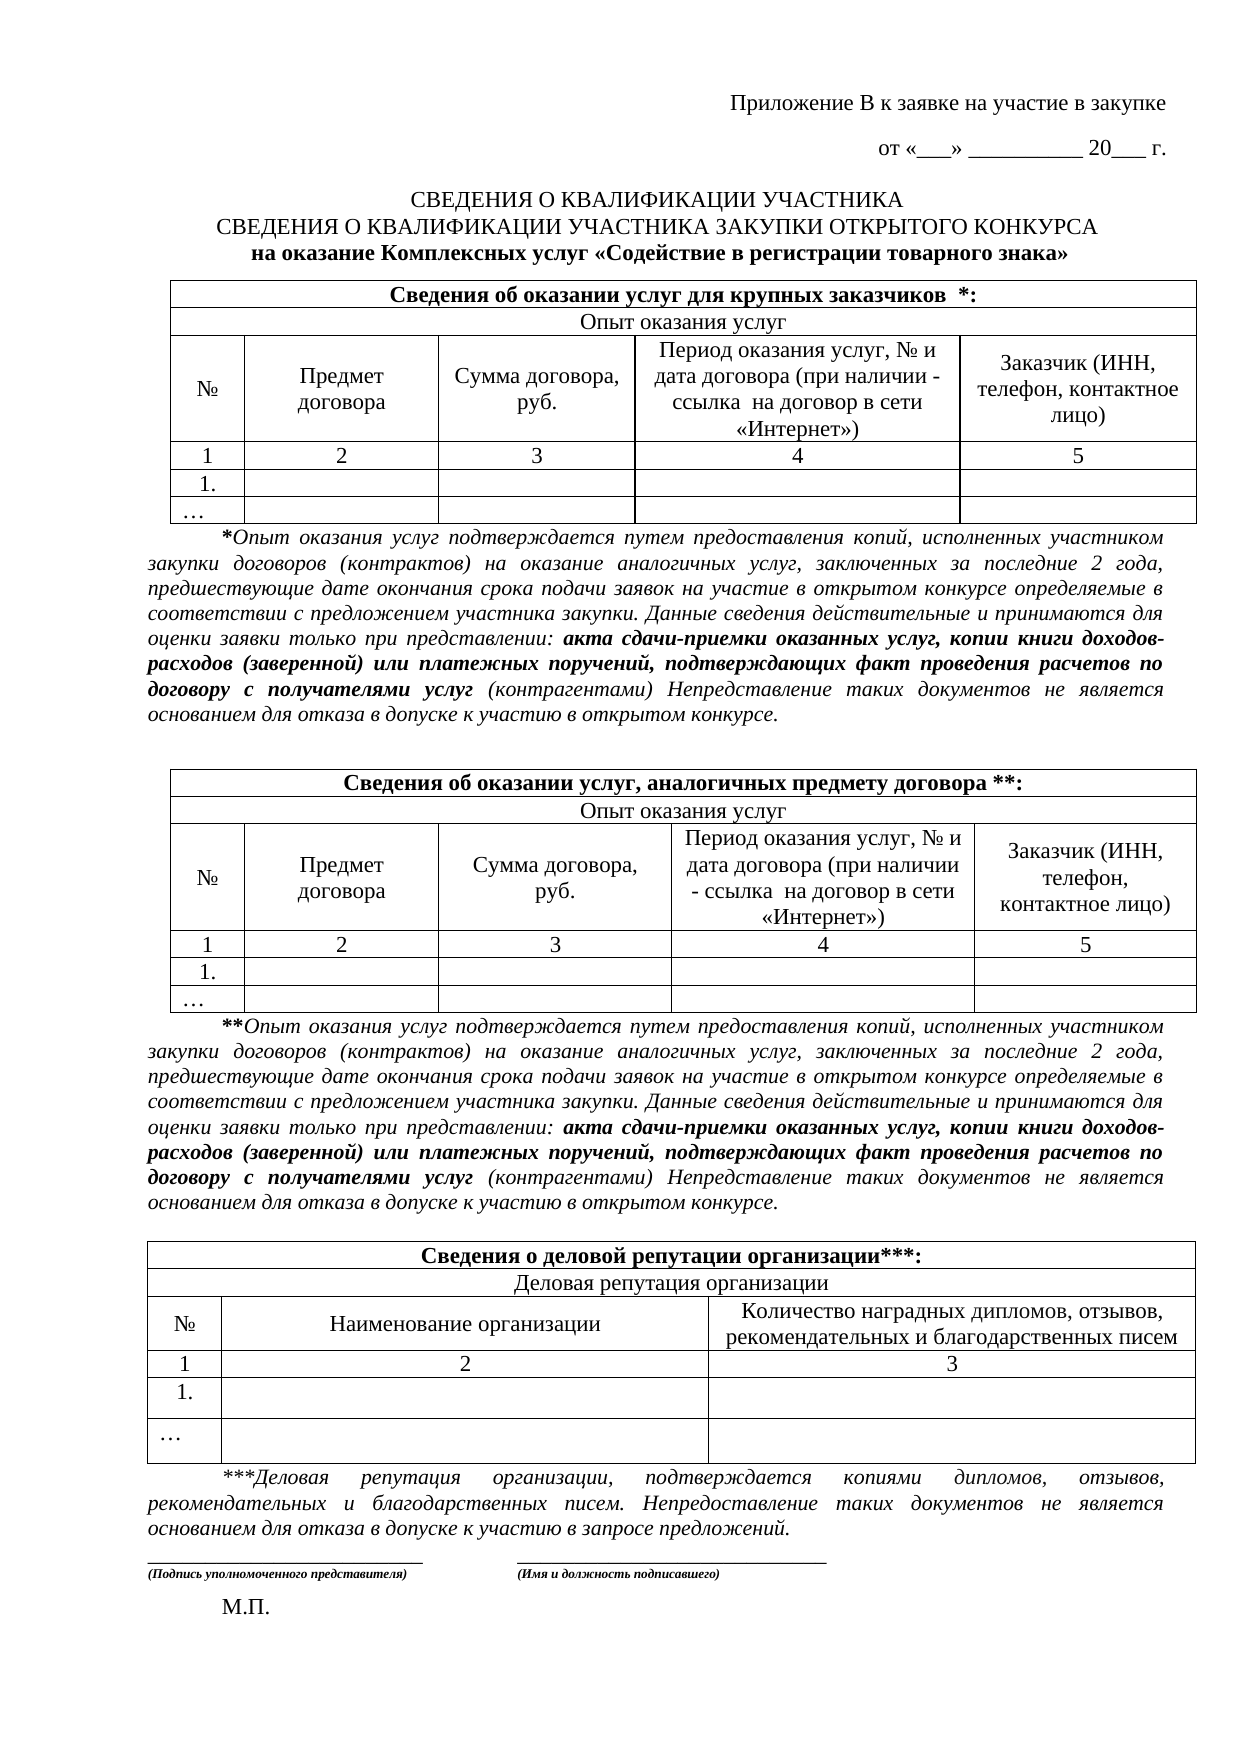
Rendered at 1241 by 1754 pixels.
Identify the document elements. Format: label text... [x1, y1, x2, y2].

table_cell Сумма договора, руб. [439, 336, 634, 441]
text от «___» __________ 20___ г. [148, 134, 1167, 160]
table_cell [245, 986, 438, 1012]
text М.П. [148, 1593, 1167, 1619]
table_cell [636, 497, 959, 523]
text ________________________ ___________________________ [148, 1540, 1167, 1566]
table_cell 4 [636, 442, 959, 468]
table_cell 1 [148, 1351, 221, 1377]
text *Опыт оказания услуг подтверждается путем предоставления копий, исполненных участником закупки договоров (контрактов) на оказание аналогичных услуг, заключенных за последние 2 года, предшествующие дате окончания срока подачи заявок на участие в открытом конкурсе определяемые в соответствии с предложением участника закупки. Данные сведения действительные и принимаются для оценки заявки только при представлении: акта сдачи-приемки оказанных услуг, копии книги доходов-расходов (заверенной) или платежных поручений, подтверждающих факт проведения расчетов по договору с получателями услуг (контрагентами) Непредставление таких документов не является основанием для отказа в допуске к участию в открытом конкурсе. [148, 524, 1167, 726]
table_cell [245, 958, 438, 984]
table_header Сведения об оказании услуг для крупных заказчиков *: [171, 281, 1196, 307]
text **Опыт оказания услуг подтверждается путем предоставления копий, исполненных участником закупки договоров (контрактов) на оказание аналогичных услуг, заключенных за последние 2 года, предшествующие дате окончания срока подачи заявок на участие в открытом конкурсе определяемые в соответствии с предложением участника закупки. Данные сведения действительные и принимаются для оценки заявки только при представлении: акта сдачи-приемки оказанных услуг, копии книги доходов-расходов (заверенной) или платежных поручений, подтверждающих факт проведения расчетов по договору с получателями услуг (контрагентами) Непредставление таких документов не является основанием для отказа в допуске к участию в открытом конкурсе. [148, 1013, 1167, 1214]
list Сведения О КВАЛИФИКАЦИИ УЧАСТНИКА ЗАКУПКИ ОТКРЫТОГО КОНКУРСА [148, 213, 1167, 239]
text (Подпись уполномоченного представителя) (Имя и должность подписавшего) [148, 1566, 1167, 1593]
table_cell Количество наградных дипломов, отзывов, рекомендательных и благодарственных писем [709, 1297, 1195, 1349]
text на оказание Комплексных услуг «Содействие в регистрации товарного знака» [148, 239, 1167, 266]
table_cell … [148, 1419, 221, 1463]
table_cell № [148, 1297, 221, 1349]
table_cell [975, 958, 1196, 984]
table_cell [439, 497, 634, 523]
table_cell [672, 958, 974, 984]
table_cell Наименование организации [222, 1297, 708, 1349]
table_cell Заказчик (ИНН, телефон, контактное лицо) [961, 336, 1196, 441]
table_cell № [171, 336, 244, 441]
table_cell 1 [171, 931, 244, 957]
table_cell Опыт оказания услуг [171, 308, 1196, 335]
table_cell 1. [171, 958, 244, 984]
table_cell [636, 470, 959, 496]
table_cell Период оказания услуг, № и дата договора (при наличии - ссылка на договор в сети «Интернет») [672, 824, 974, 930]
text Сведения О КВАЛИФИКАЦИИ УЧАСТНИКА [148, 186, 1167, 213]
table_cell 3 [709, 1351, 1195, 1377]
table_cell 5 [961, 442, 1196, 468]
table_cell Предмет договора [245, 824, 438, 930]
table_cell [222, 1378, 708, 1418]
table_cell 2 [245, 931, 438, 957]
table_header Сведения о деловой репутации организации***: [148, 1242, 1195, 1268]
table_cell 5 [975, 931, 1196, 957]
table_cell Сумма договора, руб. [439, 824, 671, 930]
table_cell [439, 986, 671, 1012]
table_cell 3 [439, 931, 671, 957]
text ***Деловая репутация организации, подтверждается копиями дипломов, отзывов, рекомендательных и благодарственных писем. Непредоставление таких документов не является основанием для отказа в допуске к участию в запросе предложений. [148, 1464, 1167, 1540]
table_cell Предмет договора [245, 336, 438, 441]
table_cell [245, 497, 438, 523]
table_cell 2 [245, 442, 438, 468]
table_cell [439, 470, 634, 496]
table_cell [245, 470, 438, 496]
table_cell 1. [148, 1378, 221, 1418]
table_cell № [171, 824, 244, 930]
table_cell [975, 986, 1196, 1012]
table_cell Деловая репутация организации [148, 1269, 1195, 1296]
table_cell Период оказания услуг, № и дата договора (при наличии - ссылка на договор в сети «Интернет») [636, 336, 959, 441]
table_cell 4 [672, 931, 974, 957]
table_cell … [171, 497, 244, 523]
table_cell … [171, 986, 244, 1012]
table_cell [709, 1378, 1195, 1418]
table_cell [439, 958, 671, 984]
table_cell 2 [222, 1351, 708, 1377]
table_header Сведения об оказании услуг, аналогичных предмету договора **: [171, 770, 1196, 796]
table_cell [961, 470, 1196, 496]
table_cell 3 [439, 442, 634, 468]
table_cell [961, 497, 1196, 523]
table_cell 1. [171, 470, 244, 496]
table_cell [672, 986, 974, 1012]
text Приложение В к заявке на участие в закупке [148, 89, 1167, 115]
table_cell Опыт оказания услуг [171, 797, 1196, 823]
table_cell Заказчик (ИНН, телефон, контактное лицо) [975, 824, 1196, 930]
table_cell [222, 1419, 708, 1463]
table_cell [709, 1419, 1195, 1463]
table_cell 1 [171, 442, 244, 468]
